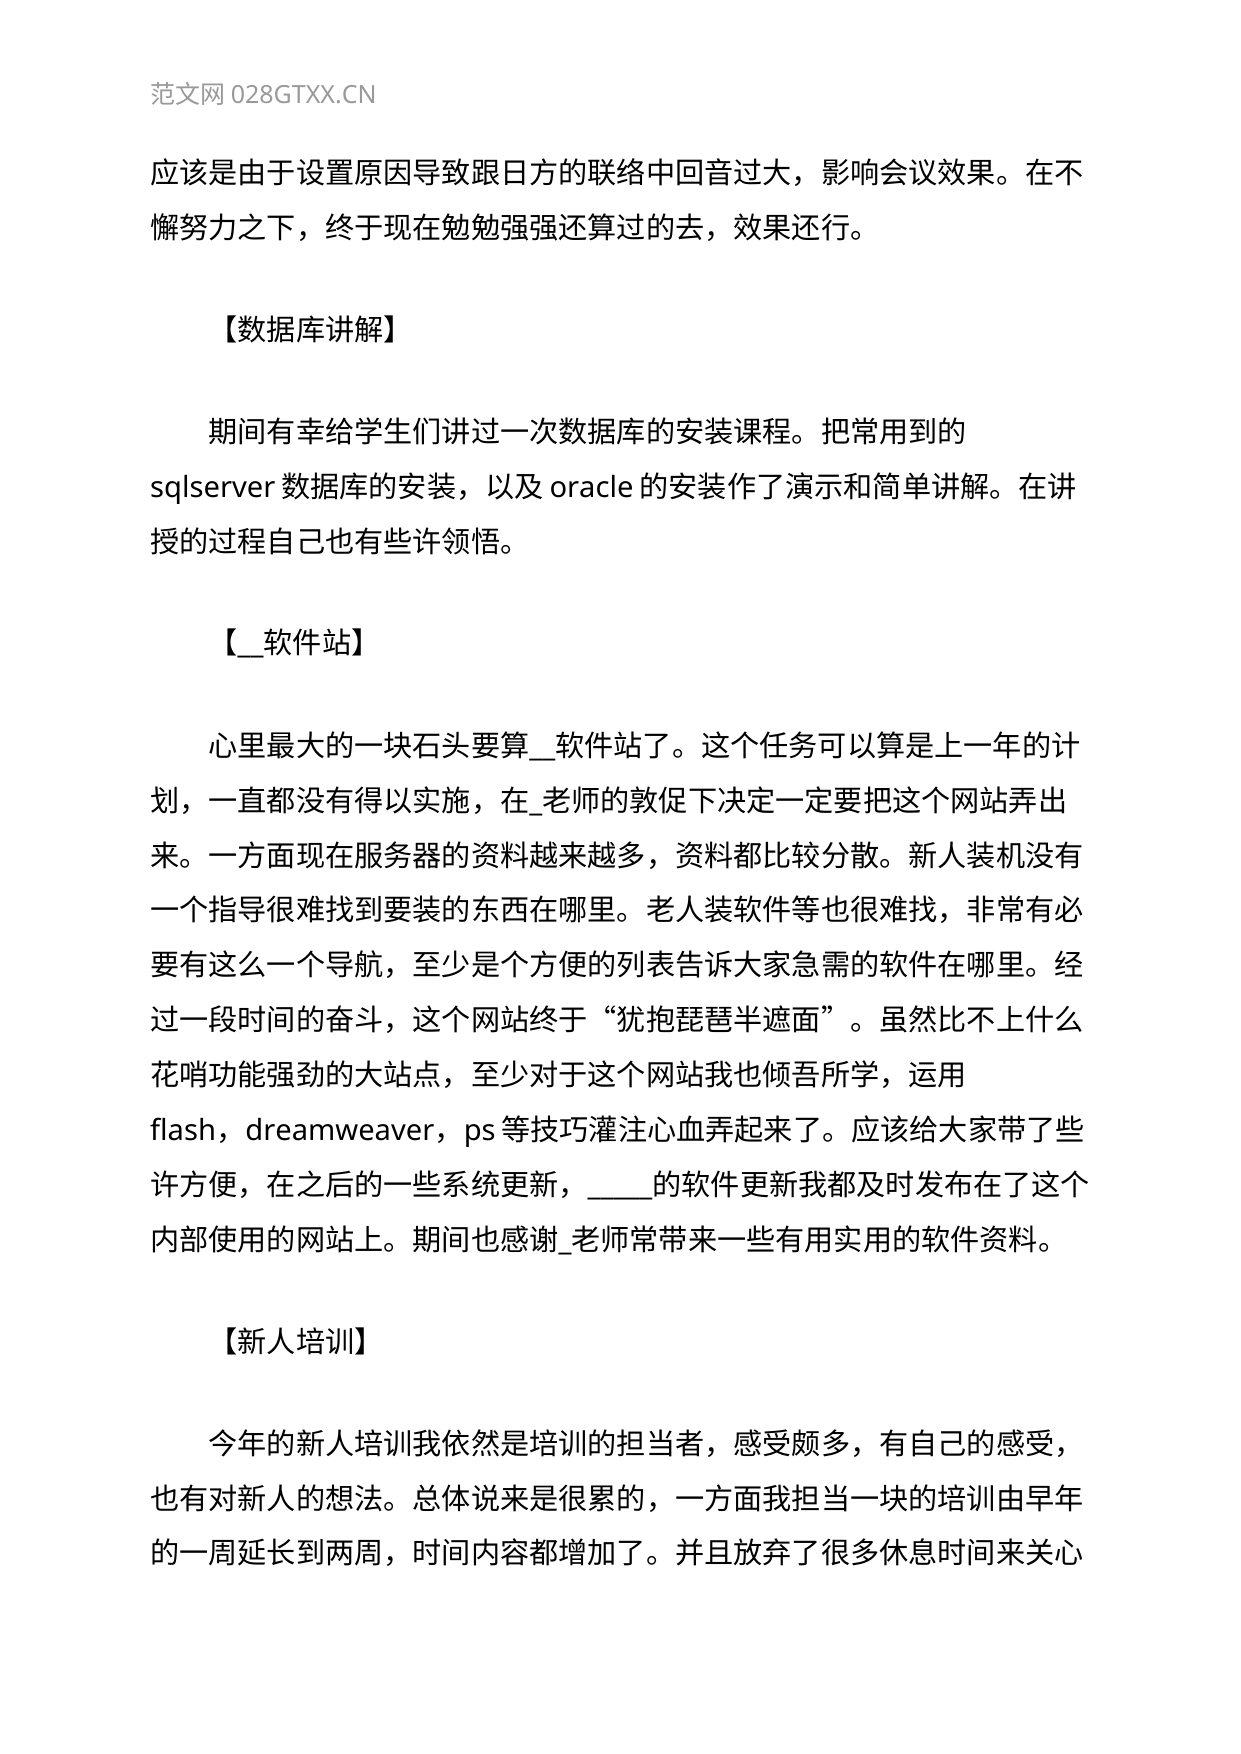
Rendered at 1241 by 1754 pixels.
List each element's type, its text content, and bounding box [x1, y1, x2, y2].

text 【新人培训】 [150, 1318, 1090, 1361]
text 期间有幸给学生们讲过一次数据库的安装课程。把常用到的sqlserver数据库的安装，以及oracle的安装作了演示和简单讲解。在讲授的过程自己也有些许领悟。 [150, 408, 1090, 561]
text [150, 150, 1090, 247]
text 心里最大的一块石头要算__软件站了。这个任务可以算是上一年的计划，一直都没有得以实施，在_老师的敦促下决定一定要把这个网站弄出来。一方面现在服务器的资料越来越多，资料都比较分散。新人装机没有一个指导很难找到要装的东西在哪里。老人装软件等也很难找，非常有必要有这么一个导航，至少是个方便的列表告诉大家急需的软件在哪里。经过一段时间的奋斗，这个网站终于“犹抱琵琶半遮面”。虽然比不上什么花哨功能强劲的大站点，至少对于这个网站我也倾吾所学，运用flash，dreamweaver，ps等技巧灌注心血弄起来了。应该给大家带了些许方便，在之后的一些系统更新，_____的软件更新我都及时发布在了这个内部使用的网站上。期间也感谢_老师常带来一些有用实用的软件资料。 [150, 722, 1090, 1259]
text 【__软件站】 [150, 620, 1090, 662]
text 【数据库讲解】 [150, 307, 1090, 349]
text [150, 1420, 1090, 1572]
